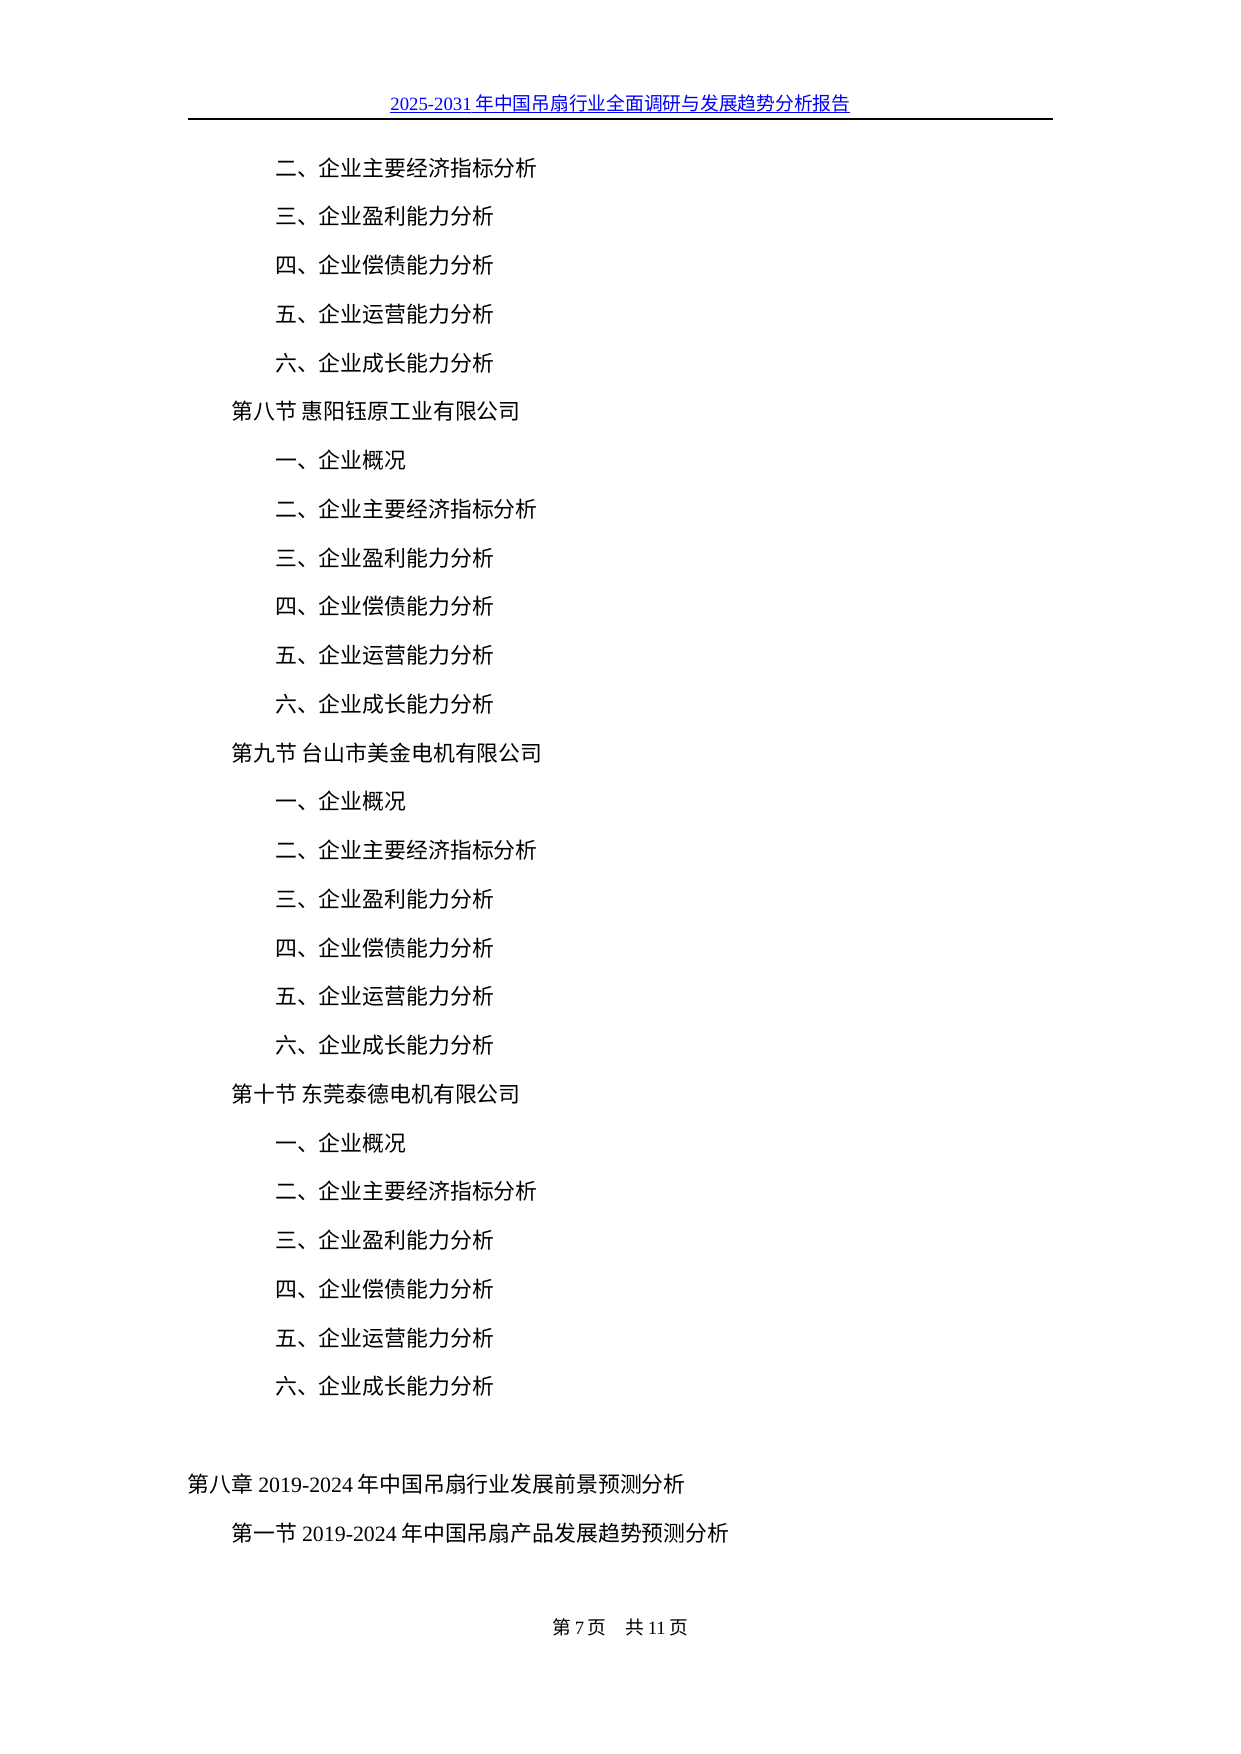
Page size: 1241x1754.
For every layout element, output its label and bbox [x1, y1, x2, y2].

text [187, 150, 1053, 1548]
